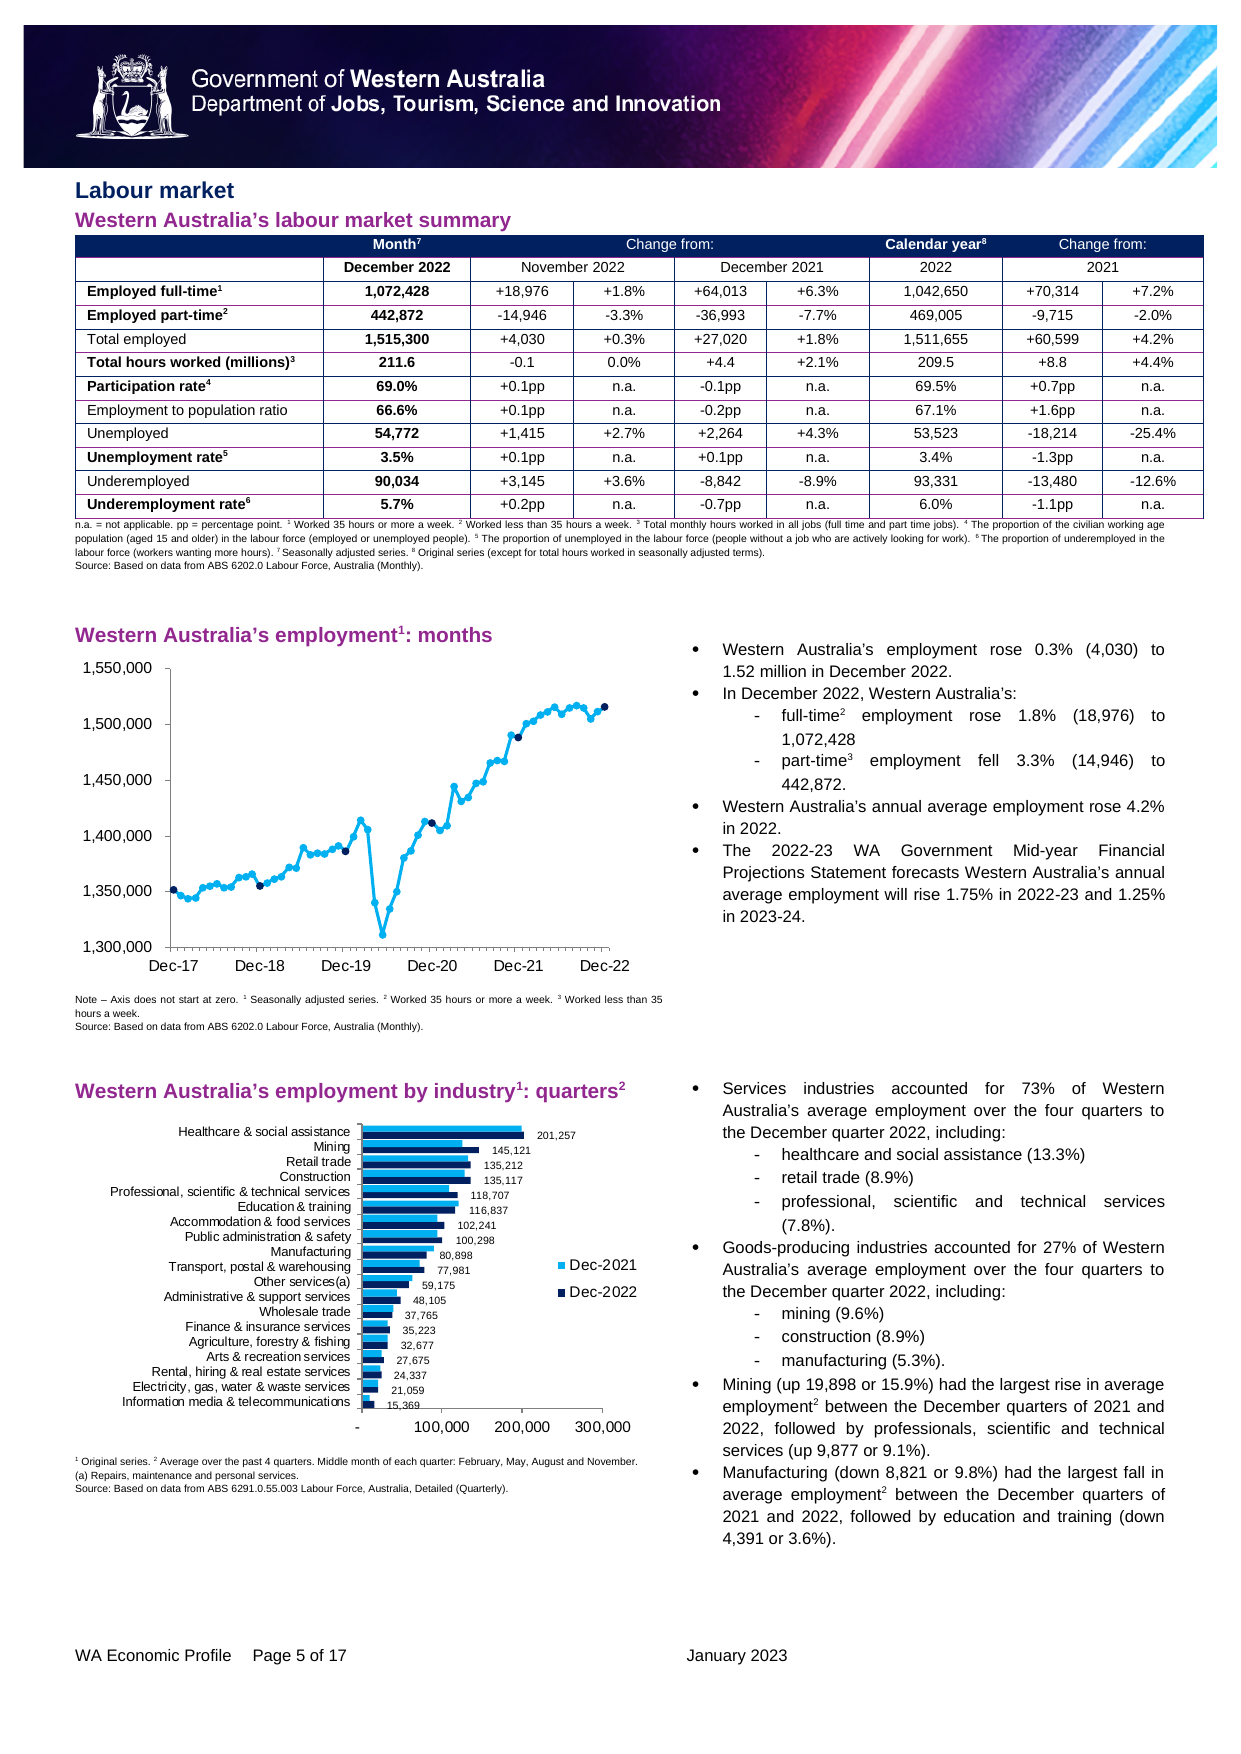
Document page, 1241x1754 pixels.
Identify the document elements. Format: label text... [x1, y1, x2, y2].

table_cell -1.1pp [1003, 495, 1102, 518]
table_cell n.a. [574, 377, 674, 399]
text n.a. = not applicable. pp = percentage point. 1 Worked 35 hours or more a week. 2 Worked less than 35 hours a week. 3 Total monthly hours worked in all jobs (full time and part time jobs). 4 The proportion of the civilian working age population (aged 15 and older) in the labour force (employed or unemployed people). 5 The proportion of unemployed in the labour force (people without a job who are actively looking for work). 6 The proportion of underemployed in the labour force (workers wanting more hours). 7 Seasonally adjusted series. 8 Original series (except for total hours worked in seasonally adjusted terms). [75, 519, 1165, 558]
table_cell -13,480 [1003, 471, 1102, 494]
list Western Australia’s employment rose 0.3% (4,030) to 1.52 million in December 2022. [693, 640, 1165, 681]
table_cell Total hours worked (millions)3 [76, 353, 323, 376]
table_cell -14,946 [471, 306, 573, 328]
table_cell +2.7% [574, 424, 674, 447]
table_cell December 2021 [675, 258, 869, 281]
list professional, scientific and technical services (7.8%). [752, 1192, 1165, 1234]
table_cell 53,523 [870, 424, 1002, 447]
text Western Australia’s labour market summary [75, 207, 1165, 231]
table_cell n.a. [1103, 448, 1203, 470]
table_cell +7.2% [1103, 282, 1203, 305]
table_cell 1,515,300 [324, 330, 470, 352]
table_cell +0.1pp [471, 377, 573, 399]
table_cell -0.1 [471, 353, 573, 376]
table_cell +4.4% [1103, 353, 1203, 376]
table_cell Participation rate4 [76, 377, 323, 399]
table_cell -8.9% [767, 471, 869, 494]
table_cell 209.5 [870, 353, 1002, 376]
table_cell +1,415 [471, 424, 573, 447]
table_cell 69.5% [870, 377, 1002, 399]
list In December 2022, Western Australia’s: [693, 684, 1165, 703]
table_cell Employed full-time1 [76, 282, 323, 305]
table_cell +1.6pp [1003, 401, 1102, 423]
table_cell n.a. [574, 448, 674, 470]
picture [23, 25, 1218, 168]
table_cell 6.0% [870, 495, 1002, 518]
table_cell 3.4% [870, 448, 1002, 470]
list mining (9.6%) [752, 1303, 1165, 1324]
table_cell 1,072,428 [324, 282, 470, 305]
table_cell +18,976 [471, 282, 573, 305]
list manufacturing (5.3%). [752, 1351, 1165, 1371]
table_cell +1.8% [767, 330, 869, 352]
table_cell 69.0% [324, 377, 470, 399]
table_cell November 2022 [471, 258, 674, 281]
table_header Change from: [1003, 236, 1203, 257]
list Services industries accounted for 73% of Western Australia’s average employment over the four quarters to the December quarter 2022, including: [693, 1079, 1165, 1142]
table_cell +1.8% [574, 282, 674, 305]
table_cell +0.1pp [471, 448, 573, 470]
table_cell -18,214 [1003, 424, 1102, 447]
table_cell -36,993 [675, 306, 766, 328]
table_cell 67.1% [870, 401, 1002, 423]
table_cell 2022 [870, 258, 1002, 281]
table_cell +0.1pp [675, 448, 766, 470]
table_cell 2021 [1003, 258, 1203, 281]
table_cell Underemployed [76, 471, 323, 494]
table_cell 3.5% [324, 448, 470, 470]
table_cell 54,772 [324, 424, 470, 447]
text Labour market [75, 177, 1165, 203]
table_cell -12.6% [1103, 471, 1203, 494]
text Note – Axis does not start at zero. 1 Seasonally adjusted series. 2 Worked 35 hours or more a week. 3 Worked less than 35 hours a week. [75, 993, 663, 1019]
table_cell Employment to population ratio [76, 401, 323, 423]
table_cell Unemployed [76, 424, 323, 447]
text Western Australia’s employment by industry1: quarters2 [75, 1079, 664, 1103]
table_cell n.a. [1103, 495, 1203, 518]
table_cell +3,145 [471, 471, 573, 494]
list healthcare and social assistance (13.3%) [752, 1145, 1165, 1165]
table_cell n.a. [767, 495, 869, 518]
table_cell +0.7pp [1003, 377, 1102, 399]
table_cell Unemployment rate5 [76, 448, 323, 470]
table_cell -25.4% [1103, 424, 1203, 447]
table_cell 90,034 [324, 471, 470, 494]
table_cell December 2022 [324, 258, 470, 281]
table_cell -1.3pp [1003, 448, 1102, 470]
table_cell n.a. [574, 401, 674, 423]
list Manufacturing (down 8,821 or 9.8%) had the largest fall in average employment2 between the December quarters of 2021 and 2022, followed by education and training (down 4,391 or 3.6%). [693, 1462, 1165, 1548]
table_cell +0.1pp [471, 401, 573, 423]
text Western Australia’s employment1: months [75, 623, 663, 647]
table_cell -3.3% [574, 306, 674, 328]
list construction (8.9%) [752, 1327, 1165, 1348]
list Goods-producing industries accounted for 27% of Western Australia’s average employment over the four quarters to the December quarter 2022, including: [693, 1237, 1165, 1301]
table_cell 211.6 [324, 353, 470, 376]
table_header [76, 236, 323, 257]
table_cell -0.7pp [675, 495, 766, 518]
table_cell +27,020 [675, 330, 766, 352]
table_cell 442,872 [324, 306, 470, 328]
table_cell n.a. [767, 448, 869, 470]
table_cell +4,030 [471, 330, 573, 352]
table_cell 1,511,655 [870, 330, 1002, 352]
table_cell +70,314 [1003, 282, 1102, 305]
table_cell -0.1pp [675, 377, 766, 399]
table_header Calendar year8 [870, 236, 1002, 257]
table_cell -2.0% [1103, 306, 1203, 328]
list full-time2 employment rose 1.8% (18,976) to 1,072,428 [752, 706, 1165, 748]
table_cell +2.1% [767, 353, 869, 376]
list Mining (up 19,898 or 15.9%) had the largest rise in average employment2 between the December quarters of 2021 and 2022, followed by professionals, scientific and technical services (up 9,877 or 9.1%). [693, 1374, 1165, 1459]
table_cell 469,005 [870, 306, 1002, 328]
table_cell +8.8 [1003, 353, 1102, 376]
table_cell n.a. [1103, 401, 1203, 423]
table_cell +2,264 [675, 424, 766, 447]
table_cell +6.3% [767, 282, 869, 305]
list retail trade (8.9%) [752, 1168, 1165, 1189]
table_cell Total employed [76, 330, 323, 352]
table_cell +4.3% [767, 424, 869, 447]
table_cell 0.0% [574, 353, 674, 376]
list part-time3 employment fell 3.3% (14,946) to 442,872. [752, 751, 1165, 794]
table_cell -7.7% [767, 306, 869, 328]
table_cell 93,331 [870, 471, 1002, 494]
table_cell 5.7% [324, 495, 470, 518]
table_cell Underemployment rate6 [76, 495, 323, 518]
table_cell +64,013 [675, 282, 766, 305]
table_cell n.a. [767, 377, 869, 399]
table_cell -8,842 [675, 471, 766, 494]
table_cell [76, 258, 323, 281]
table_cell -9,715 [1003, 306, 1102, 328]
table_cell Employed part-time2 [76, 306, 323, 328]
table_cell +3.6% [574, 471, 674, 494]
table_cell +0.3% [574, 330, 674, 352]
table_cell n.a. [1103, 377, 1203, 399]
table_header Month7 [324, 236, 470, 257]
list The 2022-23 WA Government Mid-year Financial Projections Statement forecasts Western Australia’s annual average employment will rise 1.75% in 2022-23 and 1.25% in 2023-24. [693, 841, 1165, 926]
table_cell +4.4 [675, 353, 766, 376]
table_cell 1,042,650 [870, 282, 1002, 305]
table_cell -0.2pp [675, 401, 766, 423]
table_cell n.a. [767, 401, 869, 423]
table_cell +0.2pp [471, 495, 573, 518]
table_cell +60,599 [1003, 330, 1102, 352]
table_cell 66.6% [324, 401, 470, 423]
list Western Australia’s annual average employment rose 4.2% in 2022. [693, 797, 1165, 838]
table_header Change from: [471, 236, 869, 257]
table_cell n.a. [574, 495, 674, 518]
table_cell +4.2% [1103, 330, 1203, 352]
